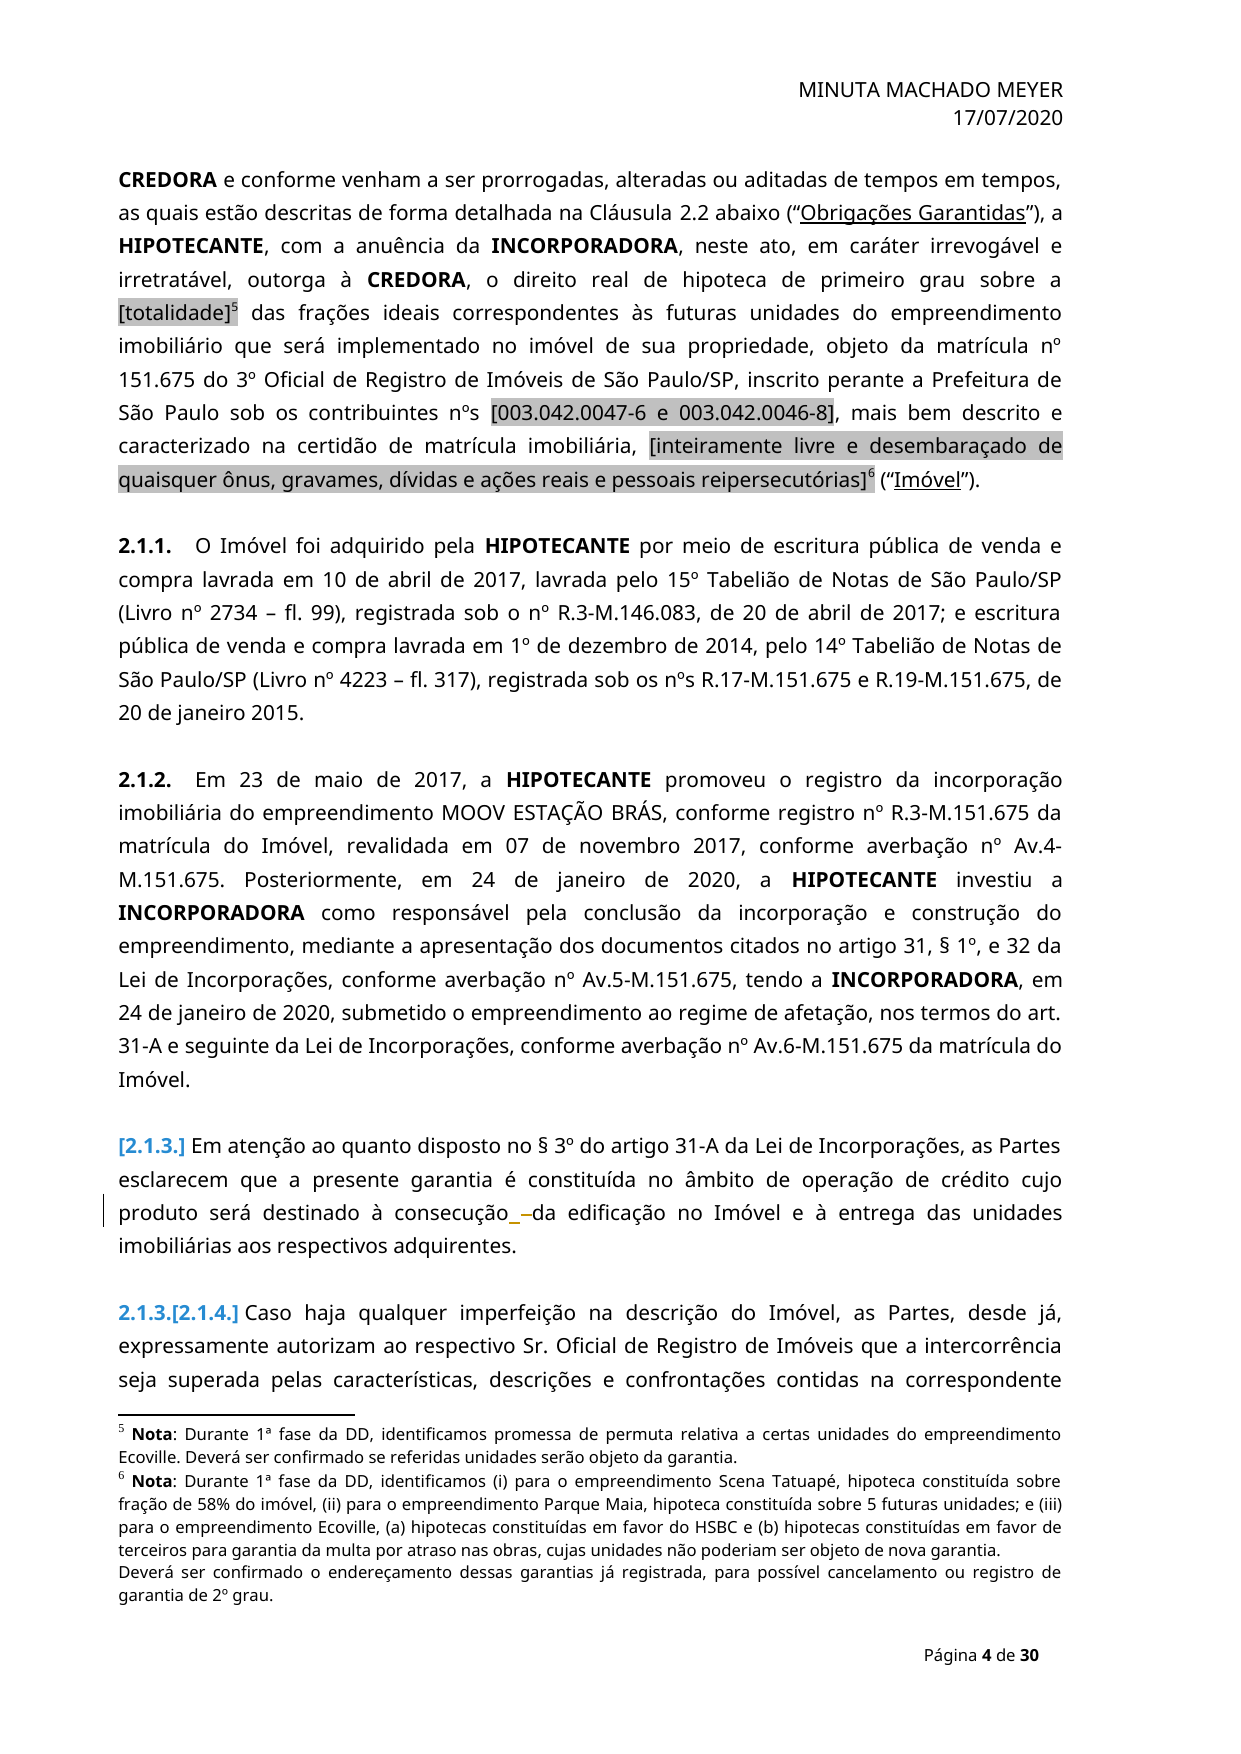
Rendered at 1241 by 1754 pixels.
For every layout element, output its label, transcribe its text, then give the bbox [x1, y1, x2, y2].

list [118, 160, 1063, 494]
list Em atenção ao quanto disposto no § 3º do artigo 31-A da Lei de Incorporações, as Partes esclarecem que a presente garantia é constituída no âmbito de operação de crédito cujo produto será destinado à consecuçãoda edificação no Imóvel e à entrega das unidades imobiliárias aos respectivos adquirentes. [118, 1127, 1063, 1260]
list Em 23 de maio de 2017, a HIPOTECANTE promoveu o registro da incorporação imobiliária do empreendimento MOOV ESTAÇÃO BRÁS, conforme registro nº R.3-M.151.675 da matrícula do Imóvel, revalidada em 07 de novembro 2017, conforme averbação nº Av.4-M.151.675. Posteriormente, em 24 de janeiro de 2020, a HIPOTECANTE investiu a INCORPORADORA como responsável pela conclusão da incorporação e construção do empreendimento, mediante a apresentação dos documentos citados no artigo 31, § 1º, e 32 da Lei de Incorporações, conforme averbação nº Av.5-M.151.675, tendo a INCORPORADORA, em 24 de janeiro de 2020, submetido o empreendimento ao regime de afetação, nos termos do art. 31-A e seguinte da Lei de Incorporações, conforme averbação nº Av.6-M.151.675 da matrícula do Imóvel. [118, 760, 1063, 1094]
list O Imóvel foi adquirido pela HIPOTECANTE por meio de escritura pública de venda e compra lavrada em 10 de abril de 2017, lavrada pelo 15º Tabelião de Notas de São Paulo/SP (Livro nº 2734 – fl. 99), registrada sob o nº R.3-M.146.083, de 20 de abril de 2017; e escritura pública de venda e compra lavrada em 1º de dezembro de 2014, pelo 14º Tabelião de Notas de São Paulo/SP (Livro nº 4223 – fl. 317), registrada sob os nºs R.17-M.151.675 e R.19-M.151.675, de 20 de janeiro 2015. [118, 527, 1063, 727]
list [118, 1294, 1063, 1394]
